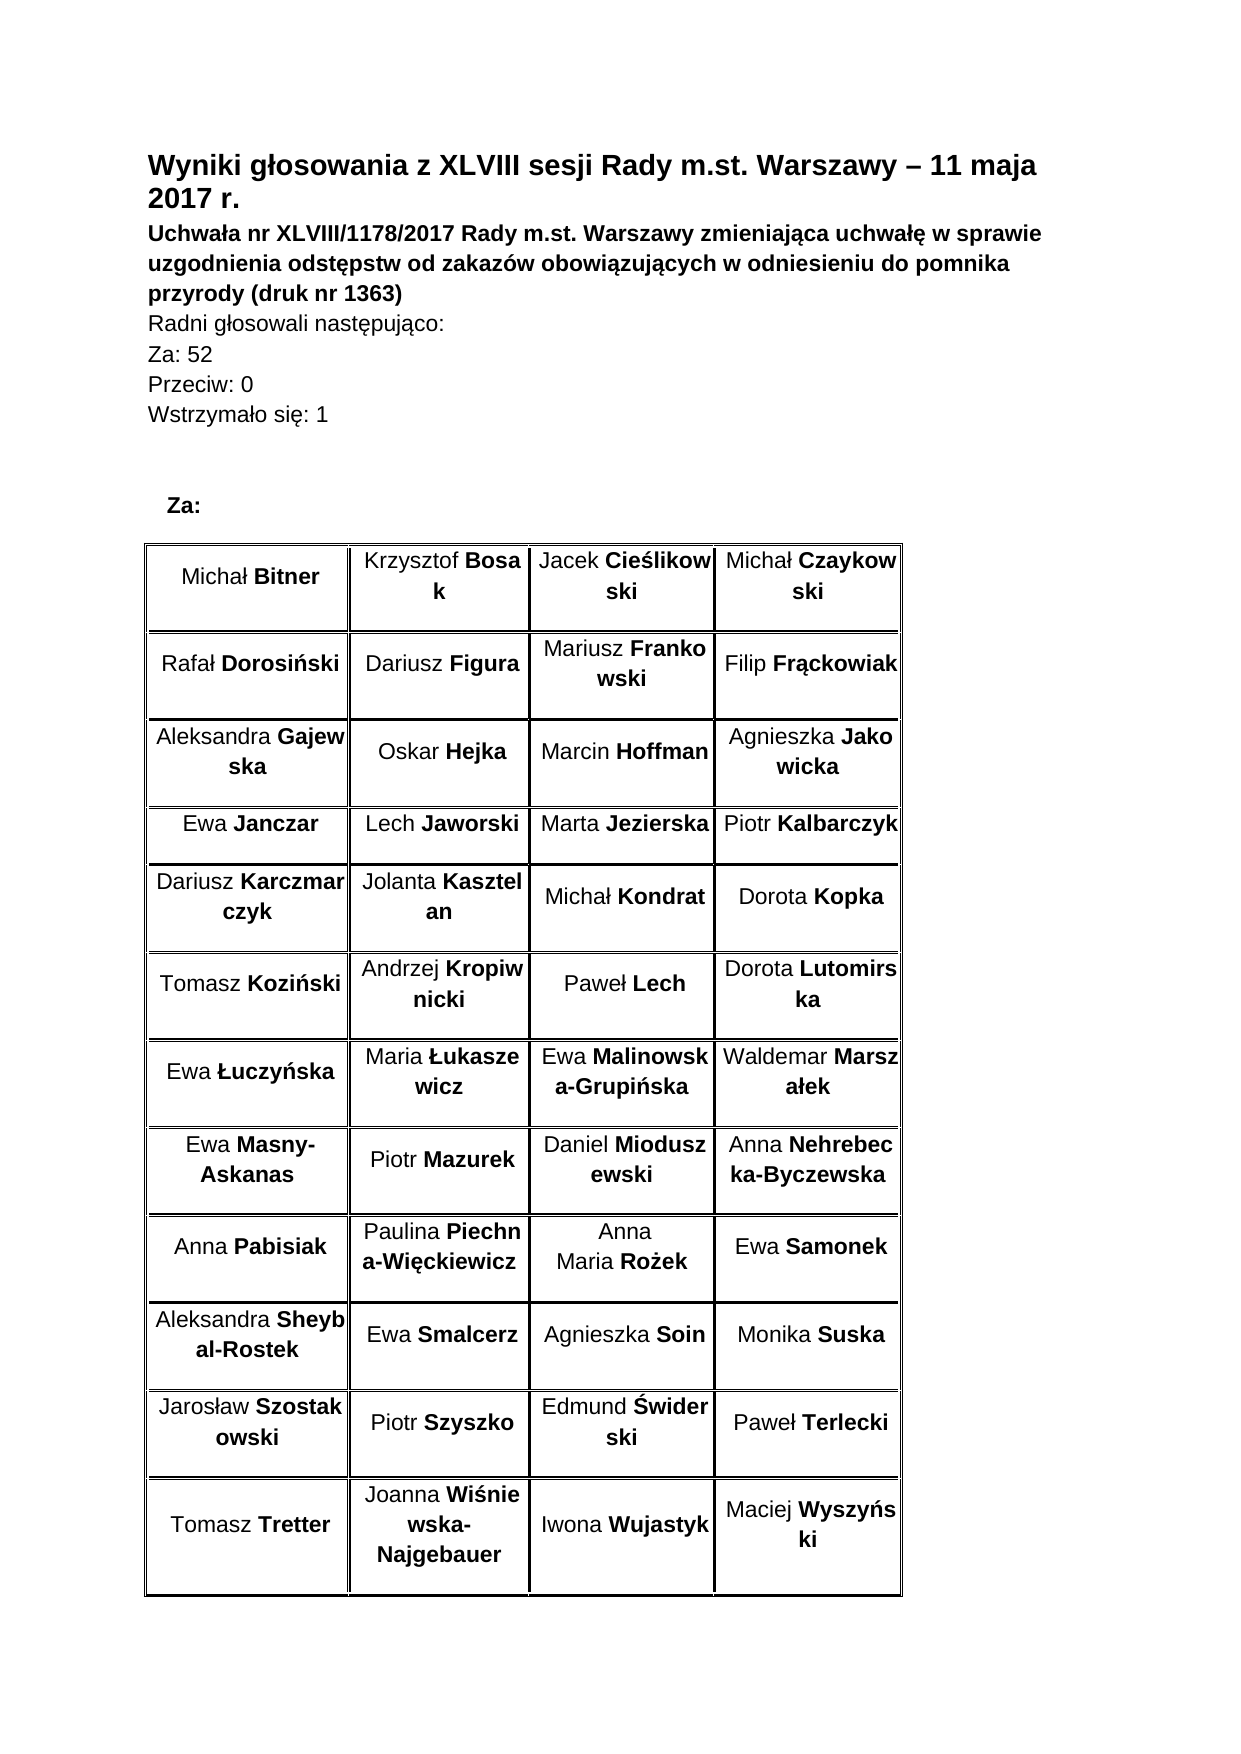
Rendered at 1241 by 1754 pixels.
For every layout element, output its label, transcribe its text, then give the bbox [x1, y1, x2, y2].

table_cell Edmund Świderski [531, 1392, 713, 1476]
table_cell Iwona Wujastyk [529, 1480, 714, 1594]
text Uchwała nr XLVIII/1178/2017 Rady m.st. Warszawy zmieniająca uchwałę w sprawie uzgodnienia odstępstw od zakazów obowiązujących w odniesieniu do pomnika przyrody (druk nr 1363) Radni głosowali następująco: Za: 52 Przeciw: 0 Wstrzymało się: 1 Za: [148, 220, 1093, 518]
table_cell Filip Frąckowiak [716, 630, 900, 718]
table_cell Aleksandra Gajewska [145, 718, 347, 806]
table_cell Ewa Masny-Askanas [145, 1126, 349, 1213]
table_cell Paulina Piechna-Więckiewicz [351, 1217, 528, 1301]
table_cell Anna Pabisiak [147, 1213, 347, 1301]
table_cell Piotr Szyszko [351, 1392, 528, 1476]
table_cell Dorota Kopka [716, 863, 901, 951]
table_cell Dorota Lutomirska [714, 951, 901, 1038]
table_cell Paweł Lech [531, 954, 713, 1038]
table_cell Jarosław Szostakowski [147, 1389, 347, 1476]
table_cell Piotr Kalbarczyk [714, 806, 901, 863]
table_cell Joanna Wiśniewska-Najgebauer [349, 1480, 529, 1594]
table_header Michał Bitner [145, 544, 349, 630]
table_header Michał Czaykowski [714, 546, 900, 630]
table_cell Lech Jaworski [351, 809, 528, 863]
table_cell Dariusz Figura [351, 634, 528, 718]
table_cell Mariusz Frankowski [531, 634, 713, 718]
table_cell Andrzej Kropiwnicki [351, 954, 528, 1038]
table_cell Monika Suska [716, 1301, 900, 1388]
table_cell Anna Maria Rożek [531, 1217, 713, 1301]
table_cell Agnieszka Jakowicka [716, 718, 901, 806]
table_cell Daniel Mioduszewski [531, 1129, 713, 1213]
table_cell Marta Jezierska [531, 809, 713, 863]
table_header Krzysztof Bosak [349, 544, 529, 630]
table_cell Paweł Terlecki [716, 1389, 900, 1476]
text Wyniki głosowania z XLVIII sesji Rady m.st. Warszawy – 11 maja 2017 r. [148, 148, 1093, 215]
table_cell Waldemar Marszałek [716, 1038, 900, 1126]
table_cell Ewa Malinowska-Grupińska [531, 1042, 713, 1126]
table_cell Marcin Hoffman [531, 721, 713, 806]
table_cell Ewa Samonek [716, 1213, 900, 1301]
table_cell Piotr Mazurek [351, 1129, 528, 1213]
table_cell Tomasz Koziński [145, 951, 349, 1038]
table_cell Anna Nehrebecka-Byczewska [714, 1126, 901, 1213]
table_header Jacek Cieślikowski [529, 544, 714, 630]
table_cell Maciej Wyszyński [714, 1476, 900, 1594]
table_cell Ewa Janczar [145, 806, 349, 863]
table_cell Ewa Smalcerz [351, 1304, 528, 1388]
table_cell Michał Kondrat [531, 866, 713, 951]
table_cell Jolanta Kasztelan [351, 866, 528, 951]
table_cell Aleksandra Sheybal-Rostek [147, 1301, 347, 1388]
table_cell Rafał Dorosiński [147, 630, 347, 718]
table_cell Agnieszka Soin [531, 1304, 713, 1388]
table_cell Tomasz Tretter [147, 1476, 349, 1594]
table_cell Dariusz Karczmarczyk [145, 863, 347, 951]
table_cell Oskar Hejka [351, 721, 528, 806]
table_cell Ewa Łuczyńska [147, 1038, 347, 1126]
table_cell Maria Łukaszewicz [351, 1042, 528, 1126]
